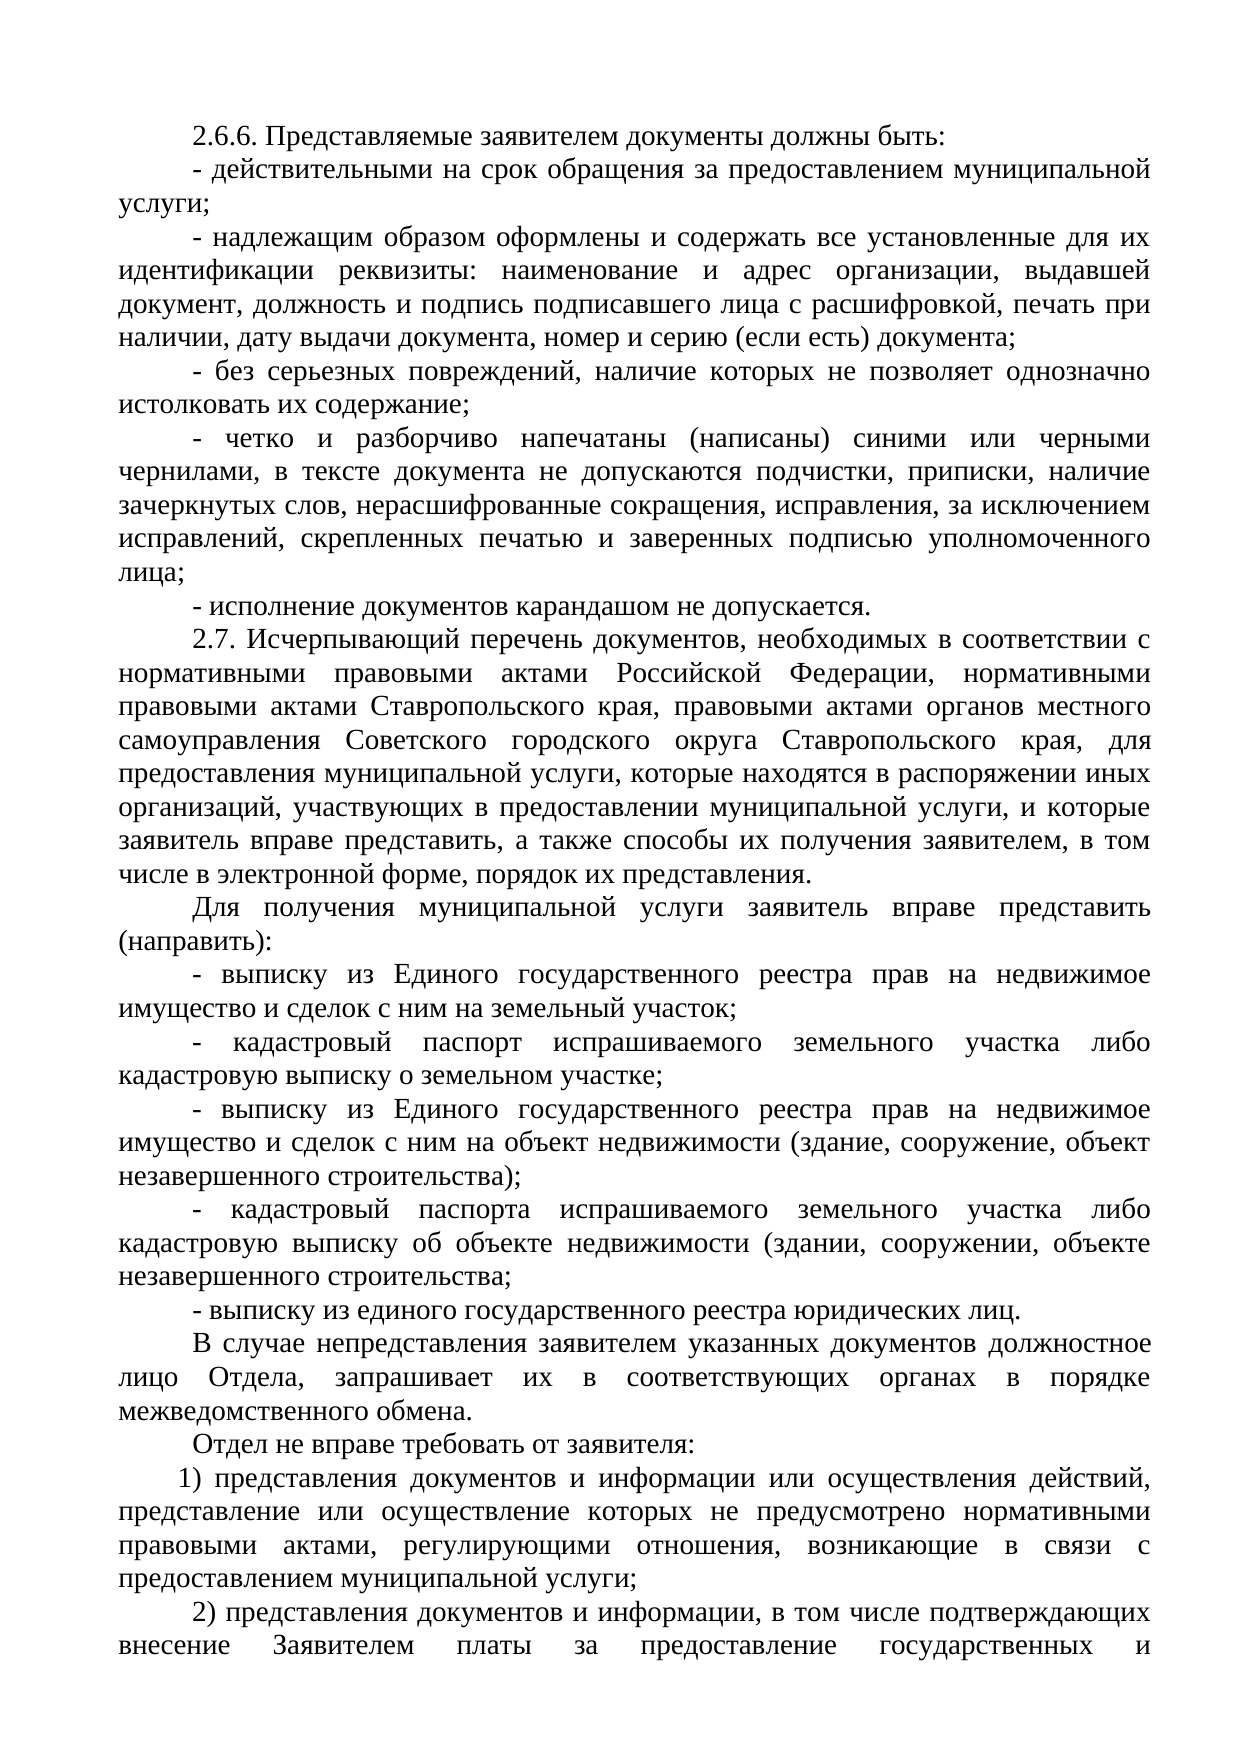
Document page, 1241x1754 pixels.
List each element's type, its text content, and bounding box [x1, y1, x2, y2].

text - исполнение документов карандашом не допускается. [118, 588, 1152, 621]
text - кадастровый паспорт испрашиваемого земельного участка либо кадастровую выписку о земельном участке; [118, 1024, 1152, 1091]
text Отдел не вправе требовать от заявителя: [118, 1426, 1152, 1460]
text - выписку из единого государственного реестра юридических лиц. [118, 1292, 1152, 1326]
text 1) представления документов и информации или осуществления действий, представление или осуществление которых не предусмотрено нормативными правовыми актами, регулирующими отношения, возникающие в связи с предоставлением муниципальной услуги; [118, 1460, 1152, 1594]
text - надлежащим образом оформлены и содержать все установленные для их идентификации реквизиты: наименование и адрес организации, выдавшей документ, должность и подпись подписавшего лица с расшифровкой, печать при наличии, дату выдачи документа, номер и серию (если есть) документа; [118, 219, 1152, 353]
text Для получения муниципальной услуги заявитель вправе представить (направить): [118, 889, 1152, 957]
text - выписку из Единого государственного реестра прав на недвижимое имущество и сделок с ним на объект недвижимости (здание, сооружение, объект незавершенного строительства); [118, 1091, 1152, 1191]
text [118, 1594, 1152, 1661]
text 2.6.6. Представляемые заявителем документы должны быть: [118, 118, 1152, 152]
text - действительными на срок обращения за предоставлением муниципальной услуги; [118, 152, 1152, 219]
text В случае непредставления заявителем указанных документов должностное лицо Отдела, запрашивает их в соответствующих органах в порядке межведомственного обмена. [118, 1326, 1152, 1426]
text - выписку из Единого государственного реестра прав на недвижимое имущество и сделок с ним на земельный участок; [118, 957, 1152, 1024]
text - без серьезных повреждений, наличие которых не позволяет однозначно истолковать их содержание; [118, 353, 1152, 420]
text - кадастровый паспорта испрашиваемого земельного участка либо кадастровую выписку об объекте недвижимости (здании, сооружении, объекте незавершенного строительства; [118, 1191, 1152, 1292]
text - четко и разборчиво напечатаны (написаны) синими или черными чернилами, в тексте документа не допускаются подчистки, приписки, наличие зачеркнутых слов, нерасшифрованные сокращения, исправления, за исключением исправлений, скрепленных печатью и заверенных подписью уполномоченного лица; [118, 420, 1152, 588]
text 2.7. Исчерпывающий перечень документов, необходимых в соответствии с нормативными правовыми актами Российской Федерации, нормативными правовыми актами Ставропольского края, правовыми актами органов местного самоуправления Советского городского округа Ставропольского края, для предоставления муниципальной услуги, которые находятся в распоряжении иных организаций, участвующих в предоставлении муниципальной услуги, и которые заявитель вправе представить, а также способы их получения заявителем, в том числе в электронной форме, порядок их представления. [118, 621, 1152, 889]
